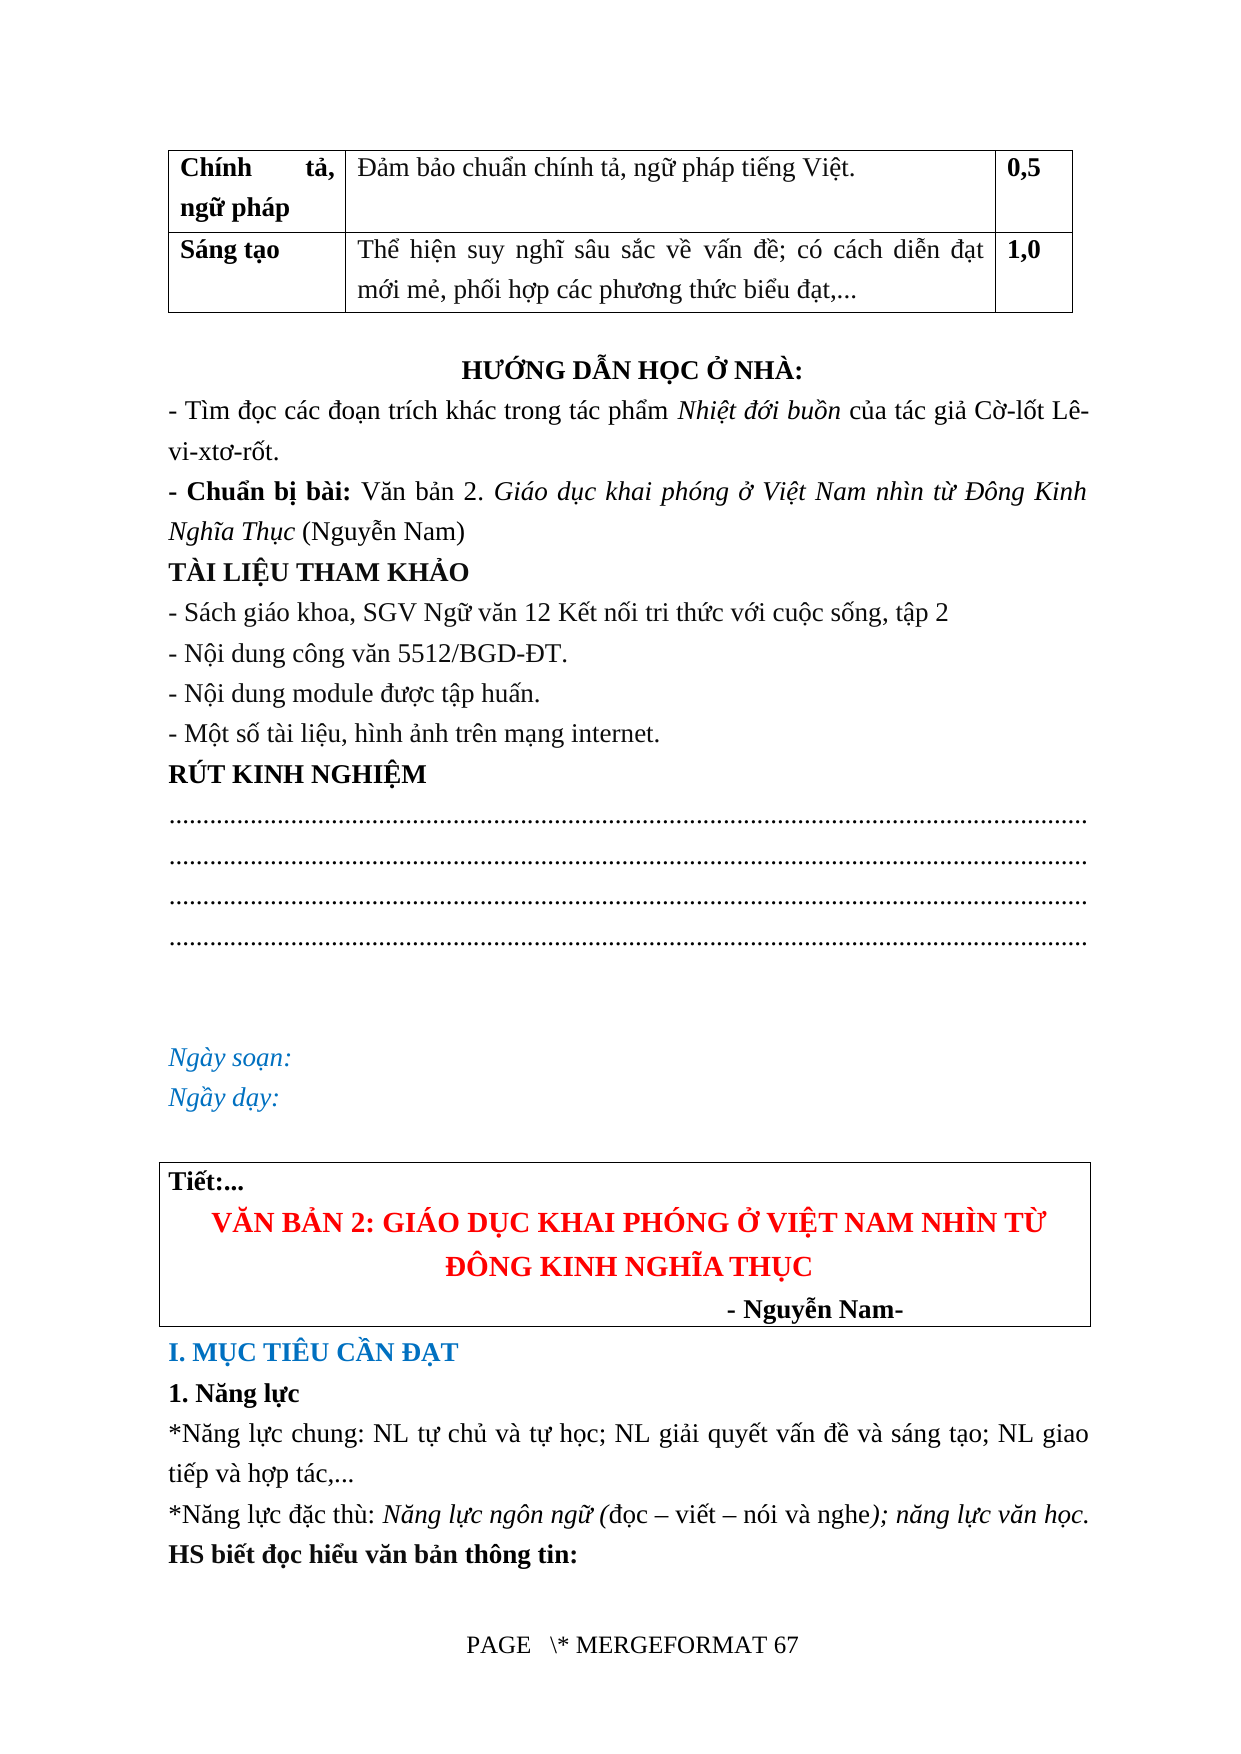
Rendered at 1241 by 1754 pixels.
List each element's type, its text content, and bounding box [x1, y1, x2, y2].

table_cell Sáng tạo [169, 233, 345, 312]
table_cell 1,0 [996, 233, 1072, 312]
text - Sách giáo khoa, SGV Ngữ văn 12 Kết nối tri thức với cuộc sống, tập 2 [168, 596, 1081, 627]
text HƯỚNG DẪN HỌC Ở NHÀ: [168, 354, 1090, 385]
text - Nguyễn Nam- [160, 1289, 1090, 1326]
text TÀI LIỆU THAM KHẢO [168, 556, 1090, 587]
text I. MỤC TIÊU CẦN ĐẠT [168, 1336, 1090, 1367]
table_cell 0,5 [996, 151, 1072, 232]
text Tiết:... [160, 1163, 1090, 1196]
text Ngày soạn: [168, 1041, 1090, 1072]
text - Nội dung module được tập huấn. [168, 677, 1081, 708]
text ................................................................................................................................................................................................................................................................................................................................................................................................................................................................................................................................................................ [168, 798, 1090, 951]
table_cell Đảm bảo chuẩn chính tả, ngữ pháp tiếng Việt. [346, 151, 995, 232]
text VĂN BẢN 2: GIÁO DỤC KHAI PHÓNG Ở VIỆT NAM NHÌN TỪ ĐÔNG KINH NGHĨA THỤC [160, 1202, 1090, 1283]
text *Năng lực đặc thù: Năng lực ngôn ngữ (đọc – viết – nói và nghe); năng lực văn học. HS biết đọc hiểu văn bản thông tin: [168, 1498, 1090, 1569]
text - Một số tài liệu, hình ảnh trên mạng internet. [168, 717, 1081, 749]
text - Tìm đọc các đoạn trích khác trong tác phẩm Nhiệt đới buồn của tác giả Cờ-lốt Lê-vi-xtơ-rốt. [168, 394, 1090, 466]
text - Chuẩn bị bài: Văn bản 2. Giáo dục khai phóng ở Việt Nam nhìn từ Đông Kinh Nghĩa Thục (Nguyễn Nam) [168, 475, 1090, 547]
text 1. Năng lực [168, 1377, 1090, 1408]
text *Năng lực chung: NL tự chủ và tự học; NL giải quyết vấn đề và sáng tạo; NL giao tiếp và hợp tác,... [168, 1417, 1090, 1489]
text - Nội dung công văn 5512/BGD-ĐT. [168, 637, 1081, 668]
table_cell Chính tả, ngữ pháp [169, 151, 345, 232]
text Ngầy dạy: [168, 1081, 1090, 1112]
table_cell Thể hiện suy nghĩ sâu sắc về vấn đề; có cách diễn đạt mới mẻ, phối hợp các phương thức biểu đạt,... [346, 233, 995, 312]
text RÚT KINH NGHIỆM [168, 758, 1090, 789]
